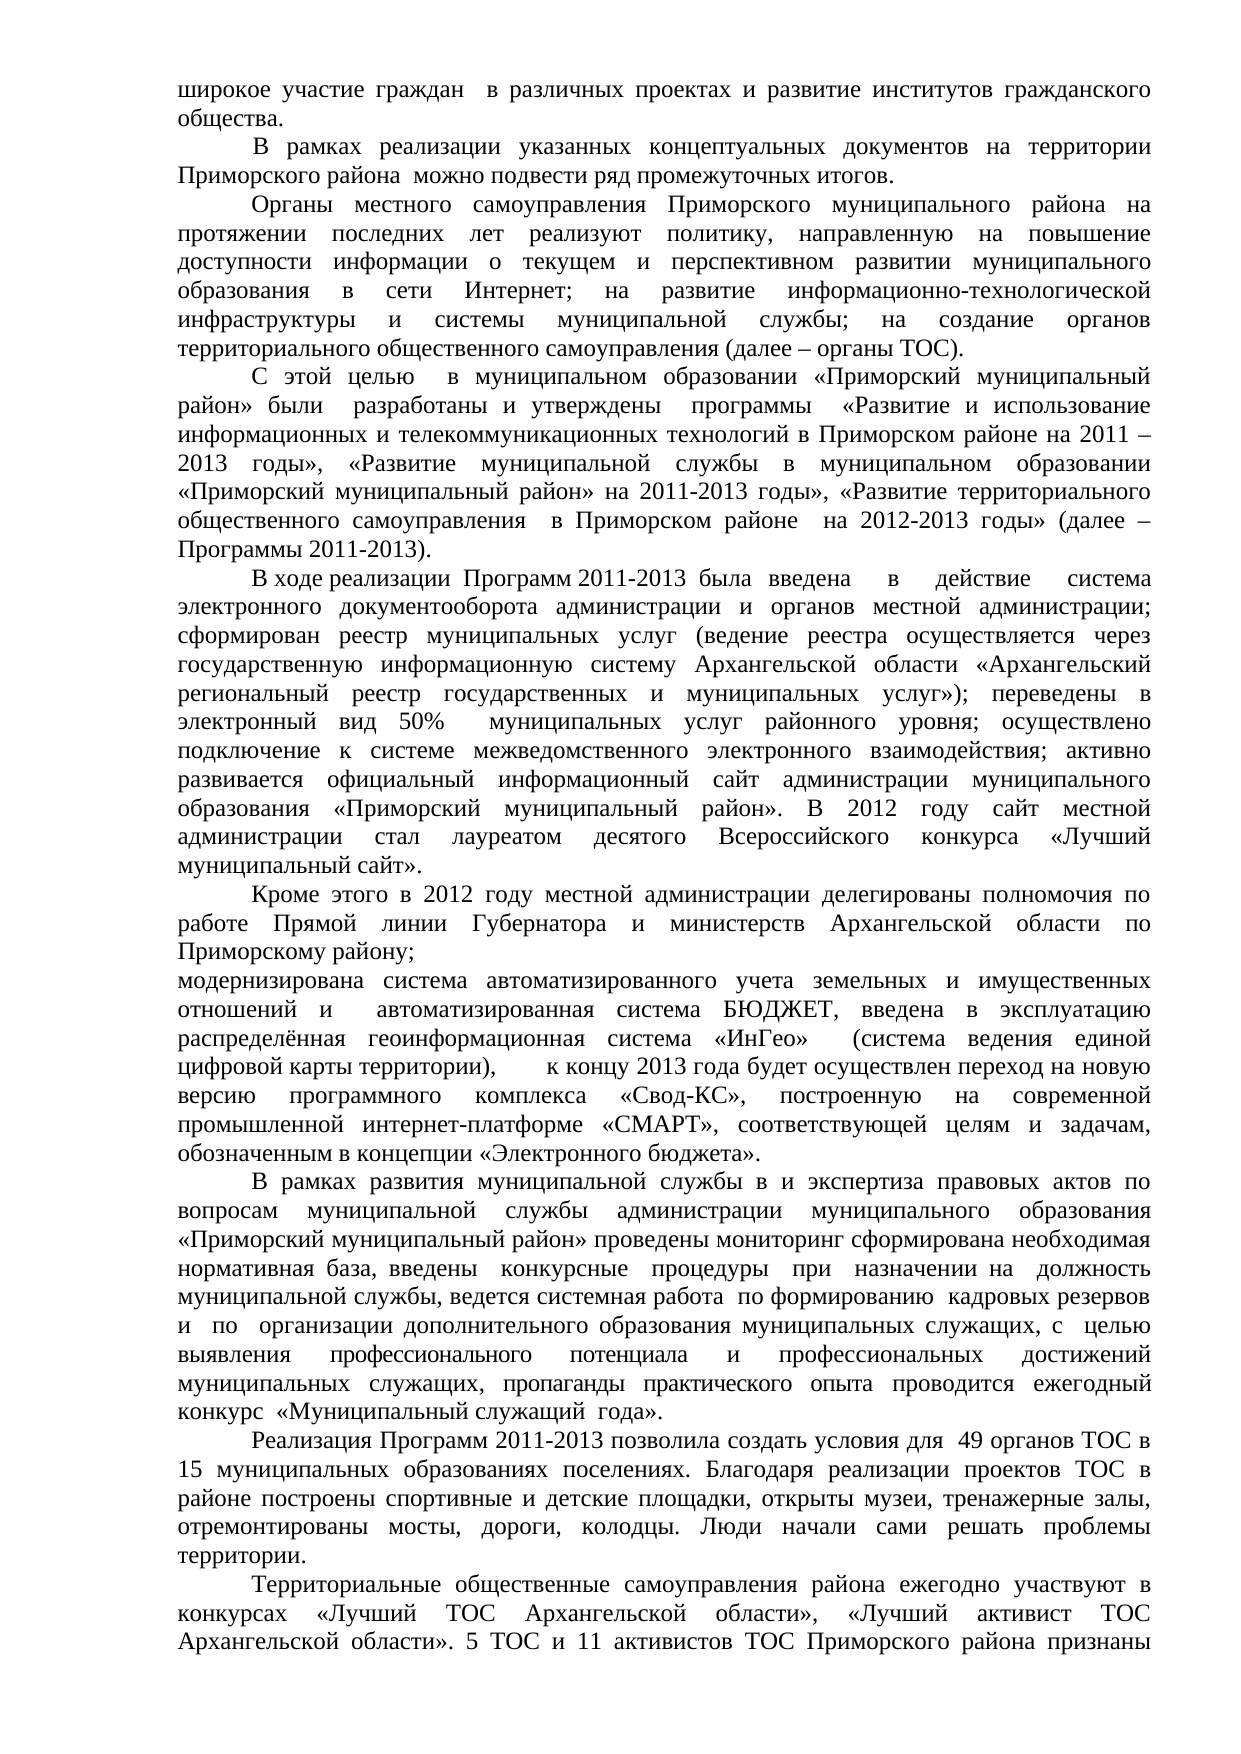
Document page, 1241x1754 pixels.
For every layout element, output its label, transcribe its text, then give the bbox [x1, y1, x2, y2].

text Органы местного самоуправления Приморского муниципального района на протяжении последних лет реализуют политику, направленную на повышение доступности информации о текущем и перспективном развитии муниципального образования в сети Интернет; на развитие информационно-технологической инфраструктуры и системы муниципальной службы; на создание органов территориального общественного самоуправления (далее – органы ТОС). [177, 189, 1152, 361]
text Кроме этого в 2012 году местной администрации делегированы полномочия по работе Прямой линии Губернатора и министерств Архангельской области по Приморскому району; [177, 879, 1152, 965]
text С этой целью в муниципальном образовании «Приморский муниципальный район» были разработаны и утверждены программы «Развитие и использование информационных и телекоммуникационных технологий в Приморском районе на 2011 – 2013 годы», «Развитие муниципальной службы в муниципальном образовании «Приморский муниципальный район» на 2011-2013 годы», «Развитие территориального общественного самоуправления в Приморском районе на 2012-2013 годы» (далее – Программы 2011-2013). [177, 361, 1152, 563]
text В рамках реализации указанных концептуальных документов на территории Приморского района можно подвести ряд промежуточных итогов. [177, 131, 1152, 189]
text В ходе реализации Программ 2011-2013 была введена в действие система электронного документооборота администрации и органов местной администрации; сформирован реестр муниципальных услуг (ведение реестра осуществляется через государственную информационную систему Архангельской области «Архангельский региональный реестр государственных и муниципальных услуг»); переведены в электронный вид 50% муниципальных услуг районного уровня; осуществлено подключение к системе межведомственного электронного взаимодействия; активно развивается официальный информационный сайт администрации муниципального образования «Приморский муниципальный район». В 2012 году сайт местной администрации стал лауреатом десятого Всероссийского конкурса «Лучший муниципальный сайт». [177, 563, 1152, 879]
text Реализация Программ 2011-2013 позволила создать условия для 49 органов ТОС в 15 муниципальных образованиях поселениях. Благодаря реализации проектов ТОС в районе построены спортивные и детские площадки, открыты музеи, тренажерные залы, отремонтированы мосты, дороги, колодцы. Люди начали сами решать проблемы территории. [177, 1425, 1152, 1569]
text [177, 74, 1152, 131]
text модернизирована система автоматизированного учета земельных и имущественных отношений и автоматизированная система БЮДЖЕТ, введена в эксплуатацию распределённая геоинформационная система «ИнГео» (система ведения единой цифровой карты территории), к концу 2013 года будет осуществлен переход на новую версию программного комплекса «Свод-КС», построенную на современной промышленной интернет-платформе «СМАРТ», соответствующей целям и задачам, обозначенным в концепции «Электронного бюджета». [177, 965, 1152, 1166]
text В рамках развития муниципальной службы в и экспертиза правовых актов по вопросам муниципальной службы администрации муниципального образования «Приморский муниципальный район» проведены мониторинг сформирована необходимая нормативная база, введены конкурсные процедуры при назначении на должность муниципальной службы, ведется системная работа по формированию кадровых резервов и по организации дополнительного образования муниципальных служащих, с целью выявления профессионального потенциала и профессиональных достижений муниципальных служащих, пропаганды практического опыта проводится ежегодный конкурс «Муниципальный служащий года». [177, 1166, 1152, 1425]
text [177, 1569, 1152, 1655]
